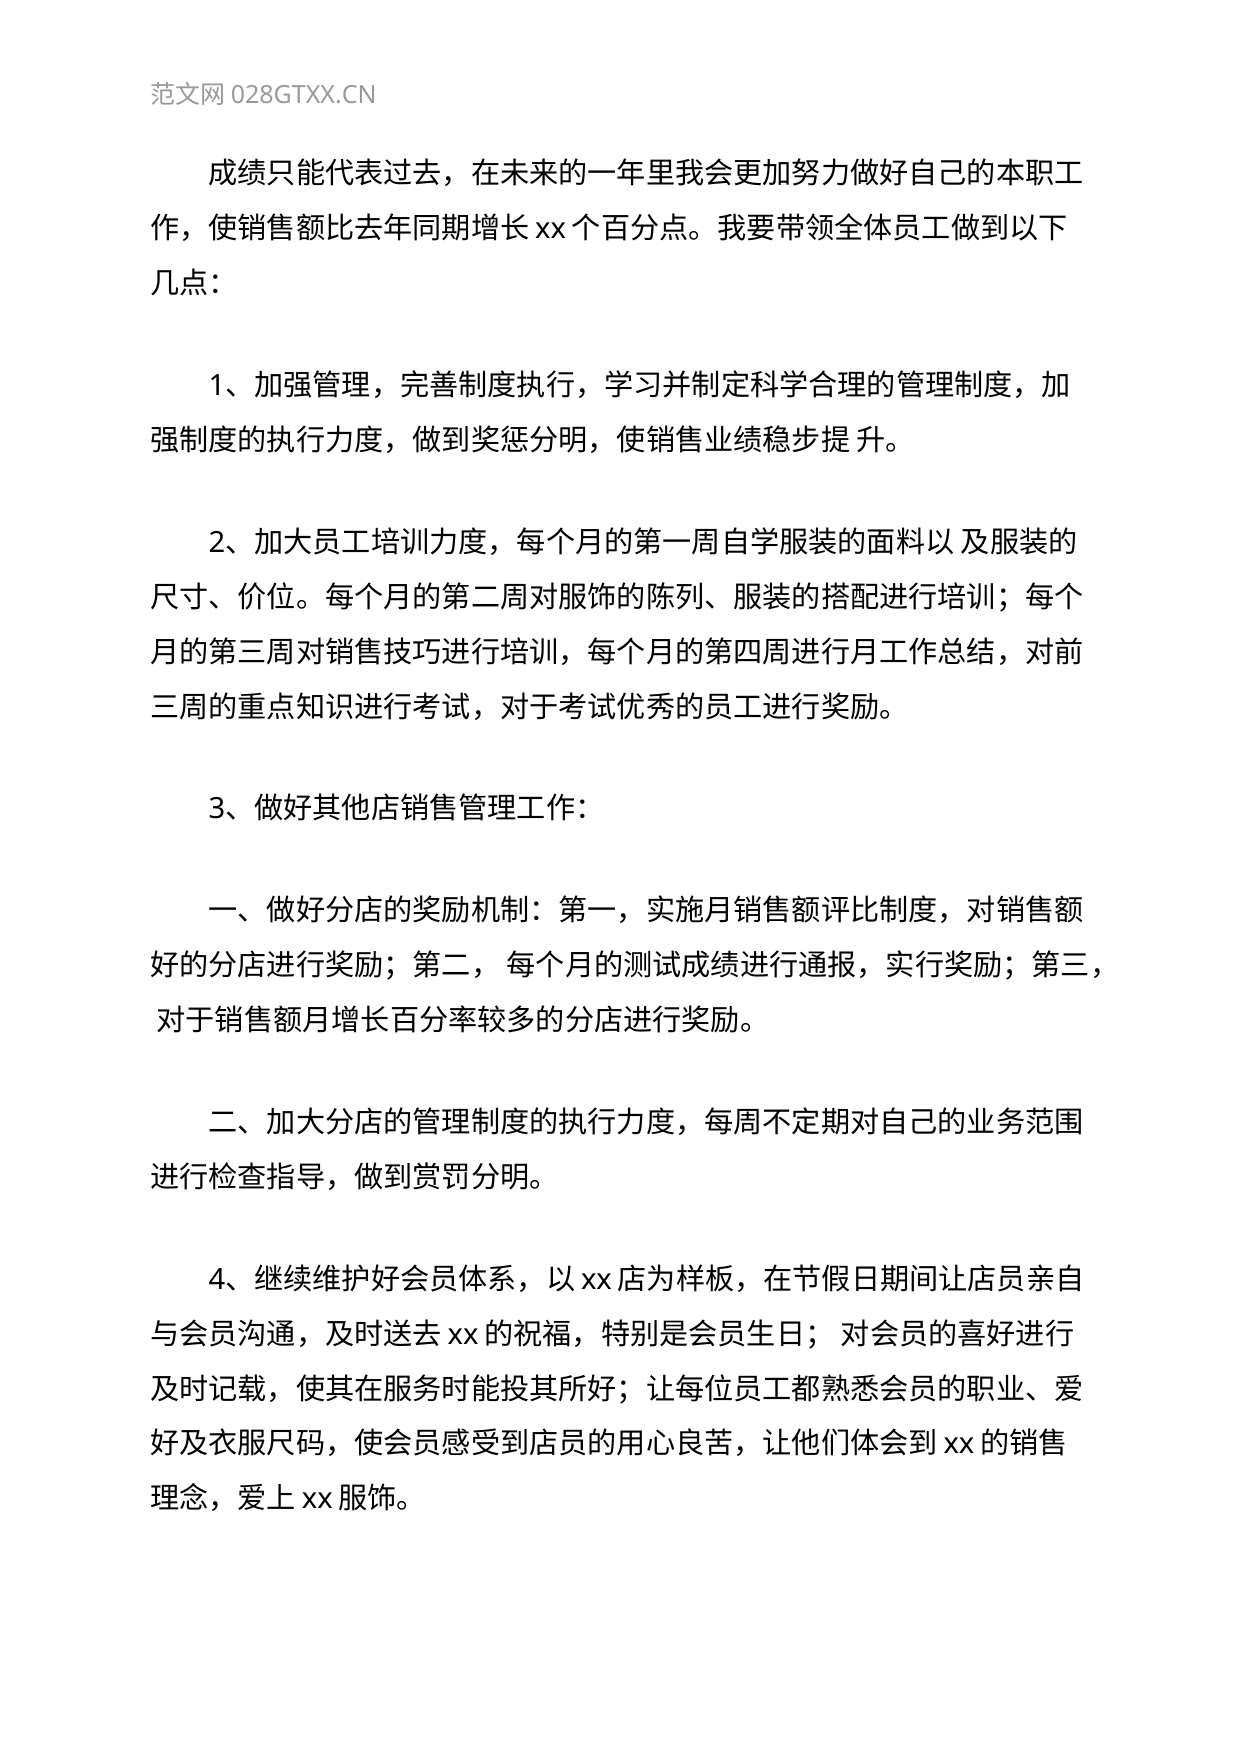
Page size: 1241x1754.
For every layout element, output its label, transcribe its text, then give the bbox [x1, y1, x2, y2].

text 2、加大员工培训力度，每个月的第一周自学服装的面料以 及服装的尺寸、价位。每个月的第二周对服饰的陈列、服装的搭配进行培训；每个月的第三周对销售技巧进行培训，每个月的第四周进行月工作总结，对前三周的重点知识进行考试，对于考试优秀的员工进行奖励。 [150, 518, 1090, 726]
text 3、做好其他店销售管理工作： [150, 785, 1090, 827]
text 二、加大分店的管理制度的执行力度，每周不定期对自己的业务范围进行检查指导，做到赏罚分明。 [150, 1098, 1090, 1196]
text 成绩只能代表过去，在未来的一年里我会更加努力做好自己的本职工作，使销售额比去年同期增长xx个百分点。我要带领全体员工做到以下几点： [150, 150, 1090, 302]
text 一、做好分店的奖励机制：第一，实施月销售额评比制度，对销售额好的分店进行奖励；第二， 每个月的测试成绩进行通报，实行奖励；第三， 对于销售额月增长百分率较多的分店进行奖励。 [150, 887, 1090, 1039]
text 4、继续维护好会员体系，以xx店为样板，在节假日期间让店员亲自与会员沟通，及时送去xx的祝福，特别是会员生日； 对会员的喜好进行及时记载，使其在服务时能投其所好；让每位员工都熟悉会员的职业、爱好及衣服尺码，使会员感受到店员的用心良苦，让他们体会到xx的销售理念，爱上xx服饰。 [150, 1255, 1090, 1517]
text 1、加强管理，完善制度执行，学习并制定科学合理的管理制度，加强制度的执行力度，做到奖惩分明，使销售业绩稳步提 升。 [150, 362, 1090, 459]
